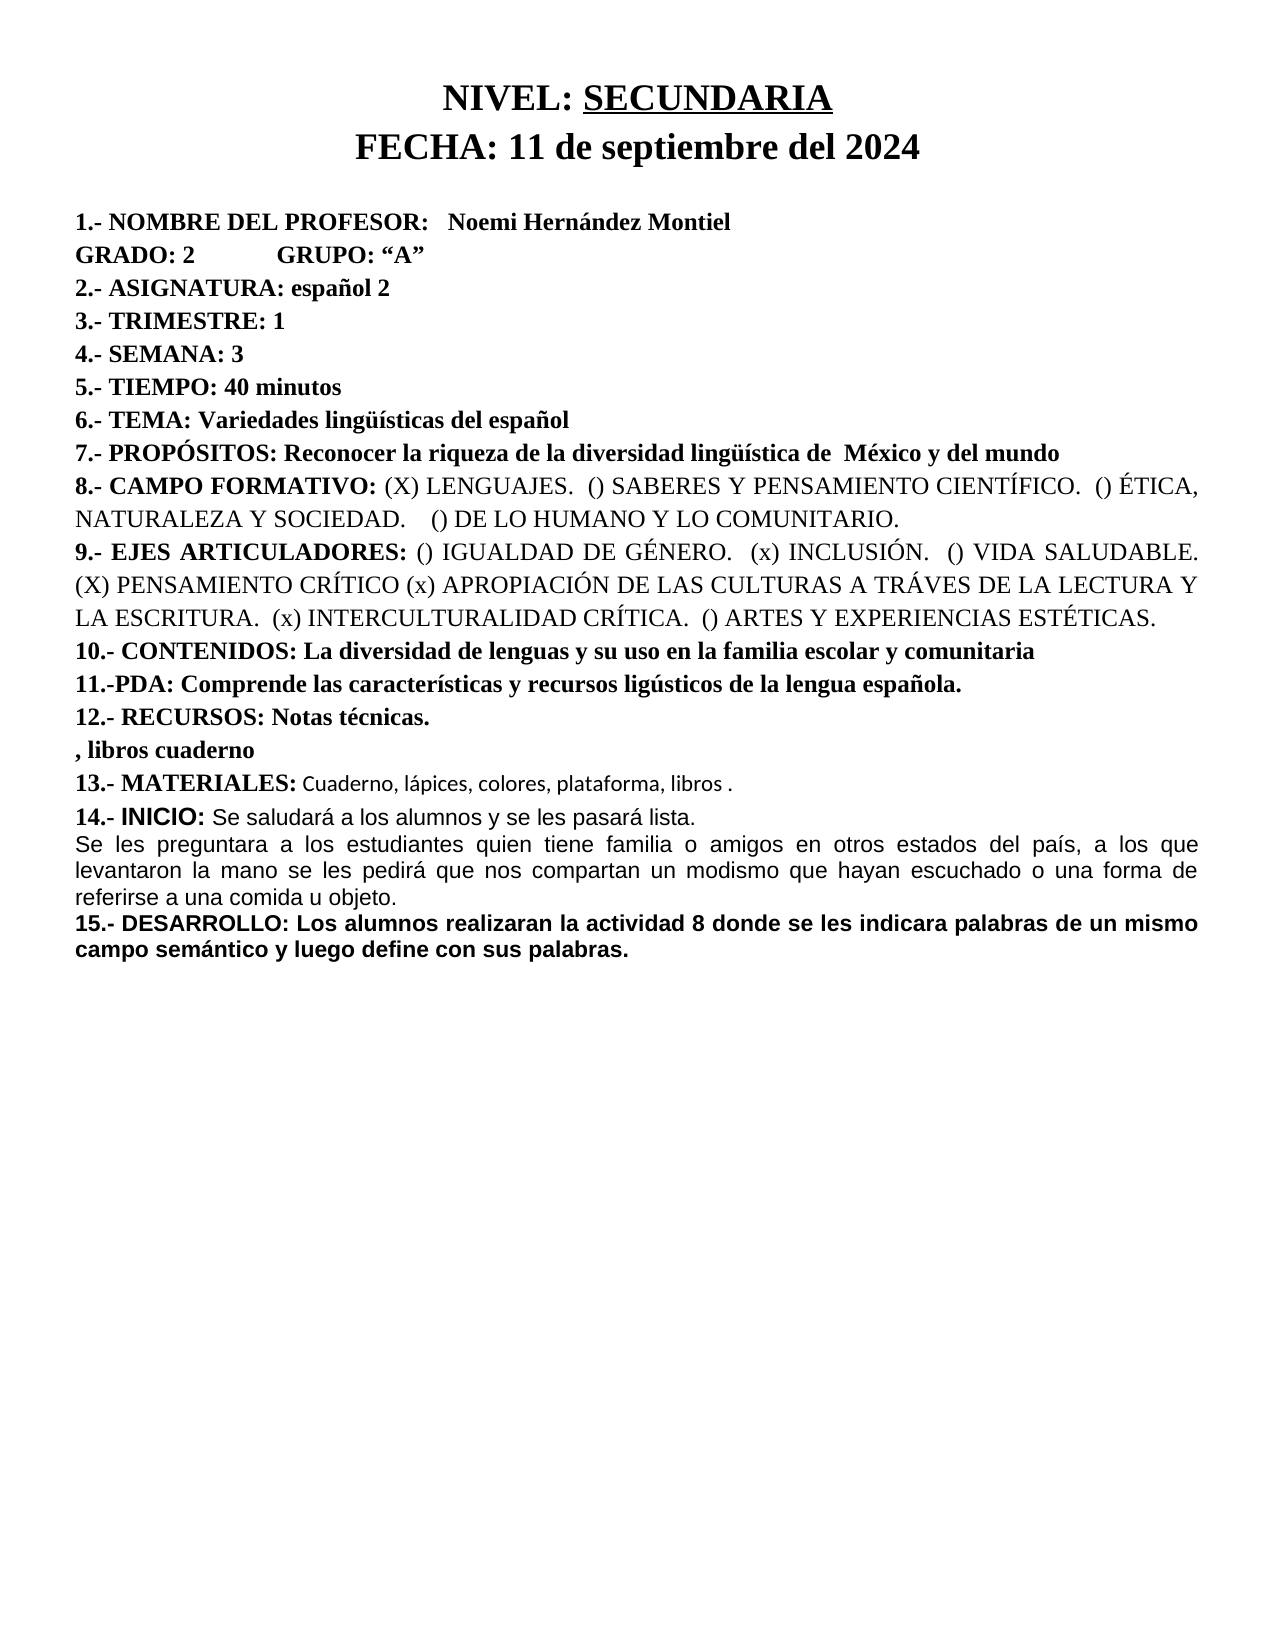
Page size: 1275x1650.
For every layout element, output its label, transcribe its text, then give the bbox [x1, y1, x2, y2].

text 14.- INICIO: Se saludará a los alumnos y se les pasará lista. [75, 802, 1200, 831]
text 4.- SEMANA: 3 [75, 339, 1200, 368]
text 2.- ASIGNATURA: español 2 [75, 273, 1200, 302]
text 7.- PROPÓSITOS: Reconocer la riqueza de la diversidad lingüística de México y del mundo [75, 438, 1200, 467]
text , libros cuaderno [75, 736, 1200, 764]
text 9.- EJES ARTICULADORES: () IGUALDAD DE GÉNERO. (x) INCLUSIÓN. () VIDA SALUDABLE. (X) PENSAMIENTO CRÍTICO (x) APROPIACIÓN DE LAS CULTURAS A TRÁVES DE LA LECTURA Y LA ESCRITURA. (x) INTERCULTURALIDAD CRÍTICA. () ARTES Y EXPERIENCIAS ESTÉTICAS. [75, 537, 1200, 632]
text 1.- NOMBRE DEL PROFESOR: Noemi Hernández Montiel [75, 207, 1200, 236]
text 5.- TIEMPO: 40 minutos [75, 372, 1200, 401]
text 13.- MATERIALES: Cuaderno, lápices, colores, plataforma, libros . [75, 768, 1200, 798]
text FECHA: 11 de septiembre del 2024 [75, 124, 1200, 168]
text 3.- TRIMESTRE: 1 [75, 306, 1200, 335]
text 15.- DESARROLLO: Los alumnos realizaran la actividad 8 donde se les indicara palabras de un mismo campo semántico y luego define con sus palabras. [75, 910, 1200, 962]
text 11.-PDA: Comprende las características y recursos ligústicos de la lengua española. [75, 669, 1200, 698]
text 12.- RECURSOS: Notas técnicas. [75, 702, 1200, 731]
text 6.- TEMA: Variedades lingüísticas del español [75, 405, 1200, 434]
text Se les preguntara a los estudiantes quien tiene familia o amigos en otros estados del país, a los que levantaron la mano se les pedirá que nos compartan un modismo que hayan escuchado o una forma de referirse a una comida u objeto. [75, 831, 1200, 910]
text 8.- CAMPO FORMATIVO: (X) LENGUAJES. () SABERES Y PENSAMIENTO CIENTÍFICO. () ÉTICA, NATURALEZA Y SOCIEDAD. () DE LO HUMANO Y LO COMUNITARIO. [75, 471, 1200, 533]
text NIVEL: SECUNDARIA [75, 75, 1200, 118]
text 10.- CONTENIDOS: La diversidad de lenguas y su uso en la familia escolar y comunitaria [75, 636, 1200, 665]
text GRADO: 2 GRUPO: “A” [75, 240, 1200, 269]
